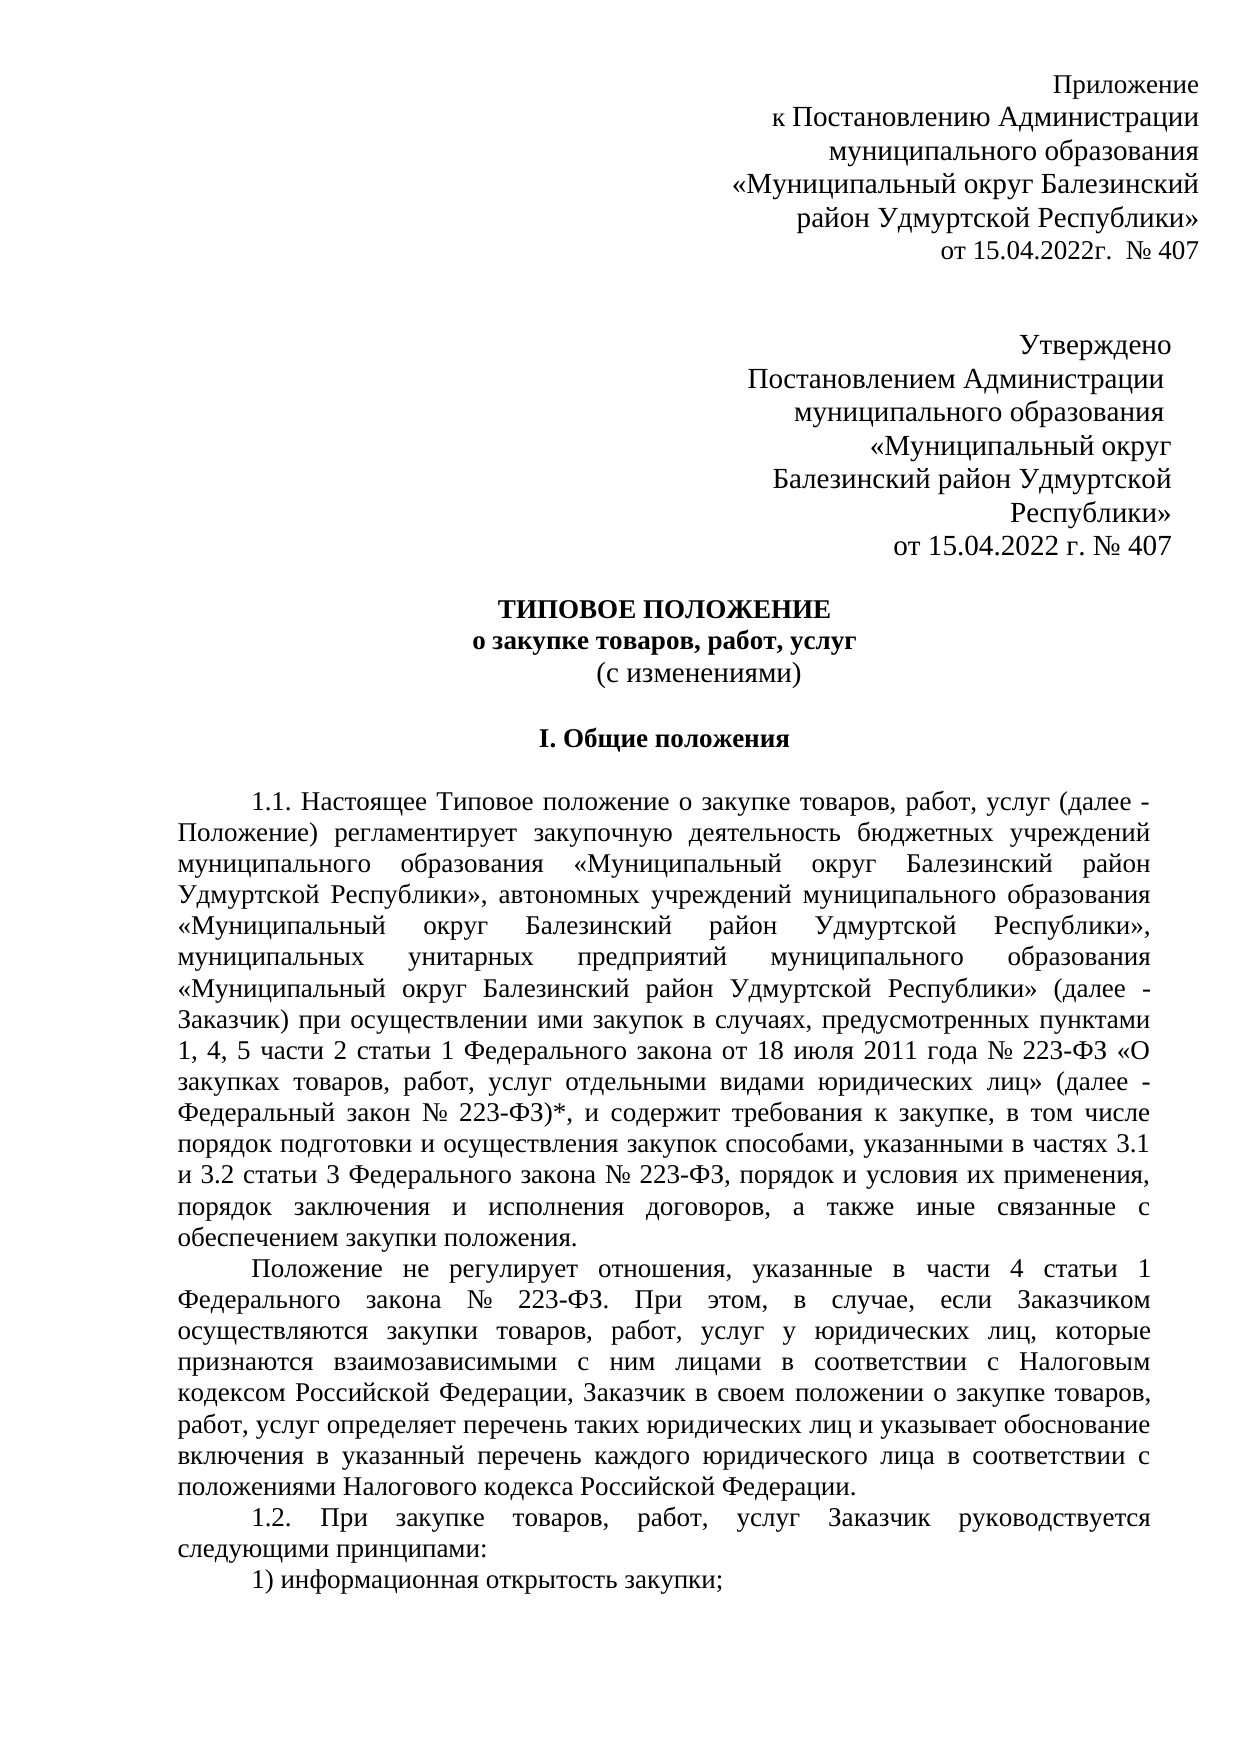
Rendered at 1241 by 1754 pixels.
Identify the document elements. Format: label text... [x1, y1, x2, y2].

text 1.2. При закупке товаров, работ, услуг Заказчик руководствуется следующими принципами: [177, 1501, 1152, 1563]
table_cell Утверждено Постановлением Администрации муниципального образования «Муниципальный округ Балезинский район Удмуртской Республики» от 15.04.2022 г. № 407 [724, 327, 1183, 562]
table_header Приложение к Постановлению Администрации муниципального образования «Муниципальный округ Балезинский район Удмуртской Республики» от 15.04.2022г. № 407 [650, 69, 1210, 327]
text (с изменениями) [177, 655, 1149, 689]
text I. Общие положения [177, 722, 1152, 754]
text ТИПОВОЕ ПОЛОЖЕНИЕ [177, 593, 1152, 624]
text о закупке товаров, работ, услуг [177, 624, 1152, 655]
text Положение не регулирует отношения, указанные в части 4 статьи 1 Федерального закона № 223-ФЗ. При этом, в случае, если Заказчиком осуществляются закупки товаров, работ, услуг у юридических лиц, которые признаются взаимозависимыми с ним лицами в соответствии с Налоговым кодексом Российской Федерации, Заказчик в своем положении о закупке товаров, работ, услуг определяет перечень таких юридических лиц и указывает обоснование включения в указанный перечень каждого юридического лица в соответствии с положениями Налогового кодекса Российской Федерации. [177, 1252, 1152, 1501]
text 1) информационная открытость закупки; [177, 1563, 1152, 1594]
text 1.1. Настоящее Типовое положение о закупке товаров, работ, услуг (далее - Положение) регламентирует закупочную деятельность бюджетных учреждений муниципального образования «Муниципальный округ Балезинский район Удмуртской Республики», автономных учреждений муниципального образования «Муниципальный округ Балезинский район Удмуртской Республики», муниципальных унитарных предприятий муниципального образования «Муниципальный округ Балезинский район Удмуртской Республики» (далее - Заказчик) при осуществлении ими закупок в случаях, предусмотренных пунктами 1, 4, 5 части 2 статьи 1 Федерального закона от 18 июля 2011 года № 223-ФЗ «О закупках товаров, работ, услуг отдельными видами юридических лиц» (далее - Федеральный закон № 223-ФЗ)*, и содержит требования к закупке, в том числе порядок подготовки и осуществления закупок способами, указанными в частях 3.1 и 3.2 статьи 3 Федерального закона № 223-ФЗ, порядок и условия их применения, порядок заключения и исполнения договоров, а также иные связанные с обеспечением закупки положения. [177, 785, 1152, 1252]
